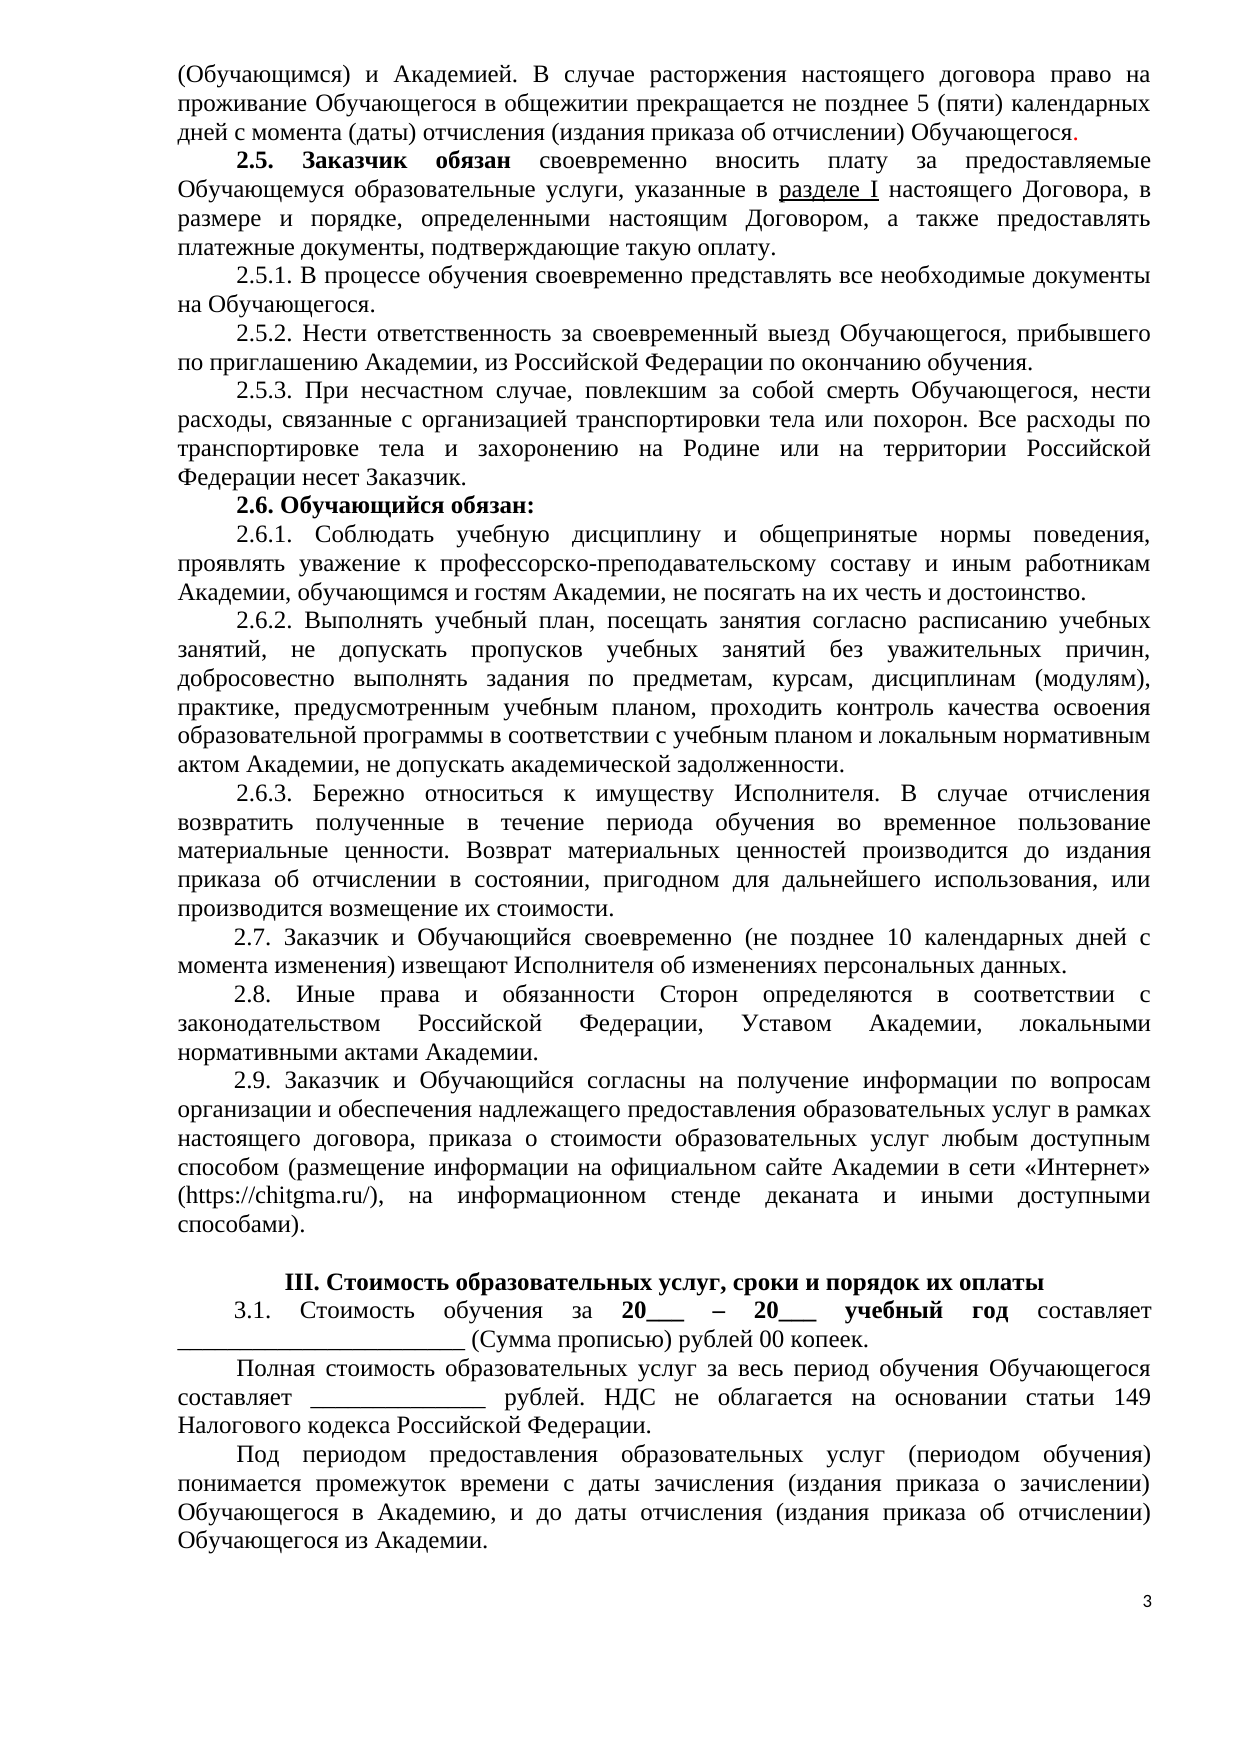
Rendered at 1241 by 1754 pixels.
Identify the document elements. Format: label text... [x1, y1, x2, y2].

text Под периодом предоставления образовательных услуг (периодом обучения) понимается промежуток времени с даты зачисления (издания приказа о зачислении) Обучающегося в Академию, и до даты отчисления (издания приказа об отчислении) Обучающегося из Академии. [177, 1439, 1152, 1554]
text 2.5.2. Нести ответственность за своевременный выезд Обучающегося, прибывшего по приглашению Академии, из Российской Федерации по окончанию обучения. [177, 318, 1152, 375]
text Полная стоимость образовательных услуг за весь период обучения Обучающегося составляет ______________ рублей. НДС не облагается на основании статьи 149 Налогового кодекса Российской Федерации. [177, 1353, 1152, 1439]
text 2.5.3. При несчастном случае, повлекшим за собой смерть Обучающегося, нести расходы, связанные с организацией транспортировки тела или похорон. Все расходы по транспортировке тела и захоронению на Родине или на территории Российской Федерации несет Заказчик. [177, 375, 1152, 490]
text 2.7. Заказчик и Обучающийся своевременно (не позднее 10 календарных дней с момента изменения) извещают Исполнителя об изменениях персональных данных. [177, 922, 1152, 979]
text 2.5.1. В процессе обучения своевременно представлять все необходимые документы на Обучающегося. [177, 260, 1152, 318]
list III. Стоимость образовательных услуг, сроки и порядок их оплаты [177, 1267, 1152, 1295]
text 2.9. Заказчик и Обучающийся согласны на получение информации по вопросам организации и обеспечения надлежащего предоставления образовательных услуг в рамках настоящего договора, приказа о стоимости образовательных услуг любым доступным способом (размещение информации на официальном сайте Академии в сети «Интернет» (https://chitgma.ru/), на информационном стенде деканата и иными доступными способами). [177, 1065, 1152, 1238]
text 3.1. Стоимость обучения за 20___ – 20___ учебный год составляет _______________________ (Сумма прописью) рублей 00 копеек. [177, 1295, 1152, 1353]
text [177, 59, 1152, 145]
text 2.8. Иные права и обязанности Сторон определяются в соответствии с законодательством Российской Федерации, Уставом Академии, локальными нормативными актами Академии. [177, 979, 1152, 1065]
text 2.6. Обучающийся обязан: [177, 490, 1152, 519]
text 2.5. Заказчик обязан своевременно вносить плату за предоставляемые Обучающемуся образовательные услуги, указанные в разделе I настоящего Договора, в размере и порядке, определенными настоящим Договором, а также предоставлять платежные документы, подтверждающие такую оплату. [177, 145, 1152, 260]
text 2.6.1. Соблюдать учебную дисциплину и общепринятые нормы поведения, проявлять уважение к профессорско-преподавательскому составу и иным работникам Академии, обучающимся и гостям Академии, не посягать на их честь и достоинство. [177, 519, 1152, 605]
text 2.6.3. Бережно относиться к имуществу Исполнителя. В случае отчисления возвратить полученные в течение периода обучения во временное пользование материальные ценности. Возврат материальных ценностей производится до издания приказа об отчислении в состоянии, пригодном для дальнейшего использования, или производится возмещение их стоимости. [177, 778, 1152, 922]
text 2.6.2. Выполнять учебный план, посещать занятия согласно расписанию учебных занятий, не допускать пропусков учебных занятий без уважительных причин, добросовестно выполнять задания по предметам, курсам, дисциплинам (модулям), практике, предусмотренным учебным планом, проходить контроль качества освоения образовательной программы в соответствии с учебным планом и локальным нормативным актом Академии, не допускать академической задолженности. [177, 605, 1152, 778]
